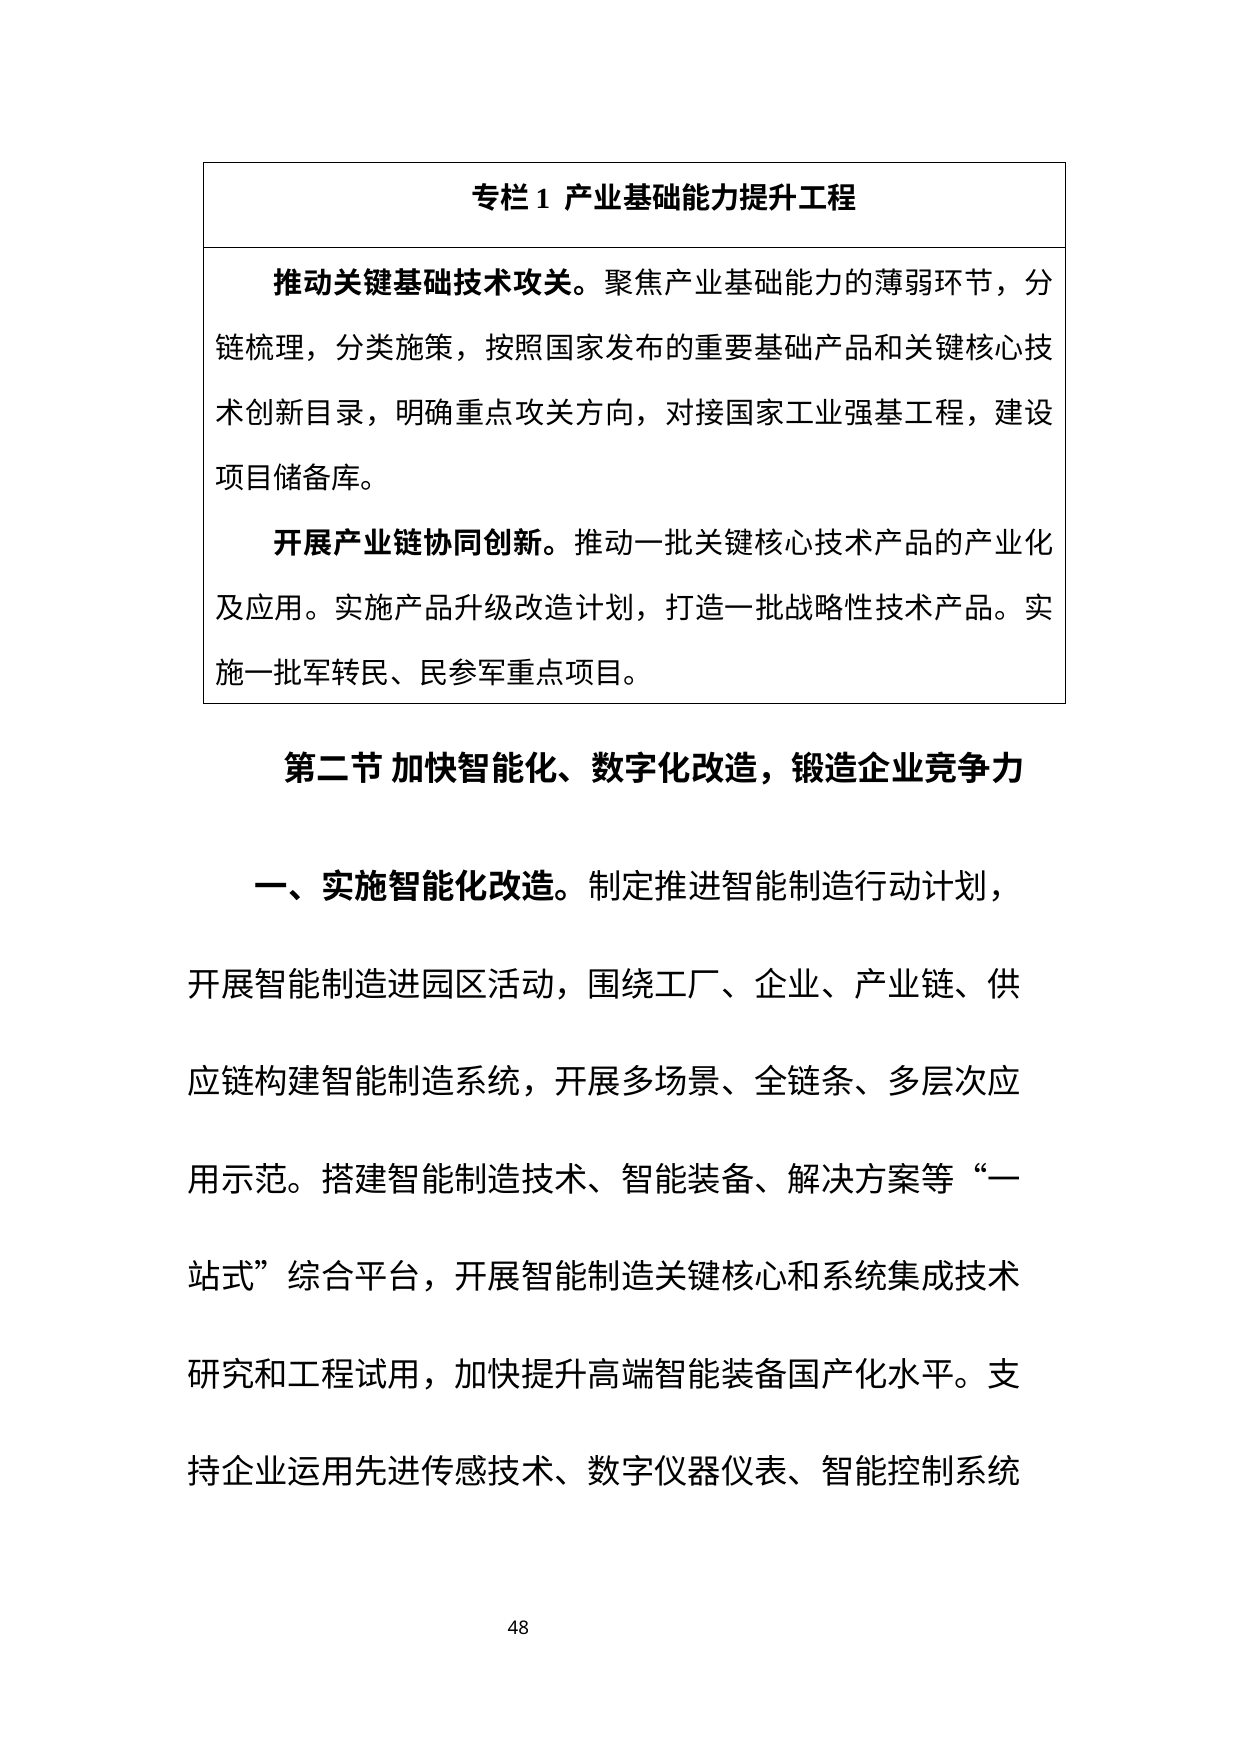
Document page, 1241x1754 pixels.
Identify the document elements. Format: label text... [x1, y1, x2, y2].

table_cell 推动关键基础技术攻关。聚焦产业基础能力的薄弱环节，分链梳理，分类施策，按照国家发布的重要基础产品和关键核心技术创新目录，明确重点攻关方向，对接国家工业强基工程，建设项目储备库。 开展产业链协同创新。推动一批关键核心技术产品的产业化及应用。实施产品升级改造计划，打造一批战略性技术产品。实施一批军转民、民参军重点项目。 [204, 248, 1065, 703]
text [187, 852, 1053, 1502]
table_header 专栏1 产业基础能力提升工程 [204, 163, 1065, 247]
subtitle 第二节 加快智能化、数字化改造，锻造企业竞争力 [187, 733, 1053, 798]
